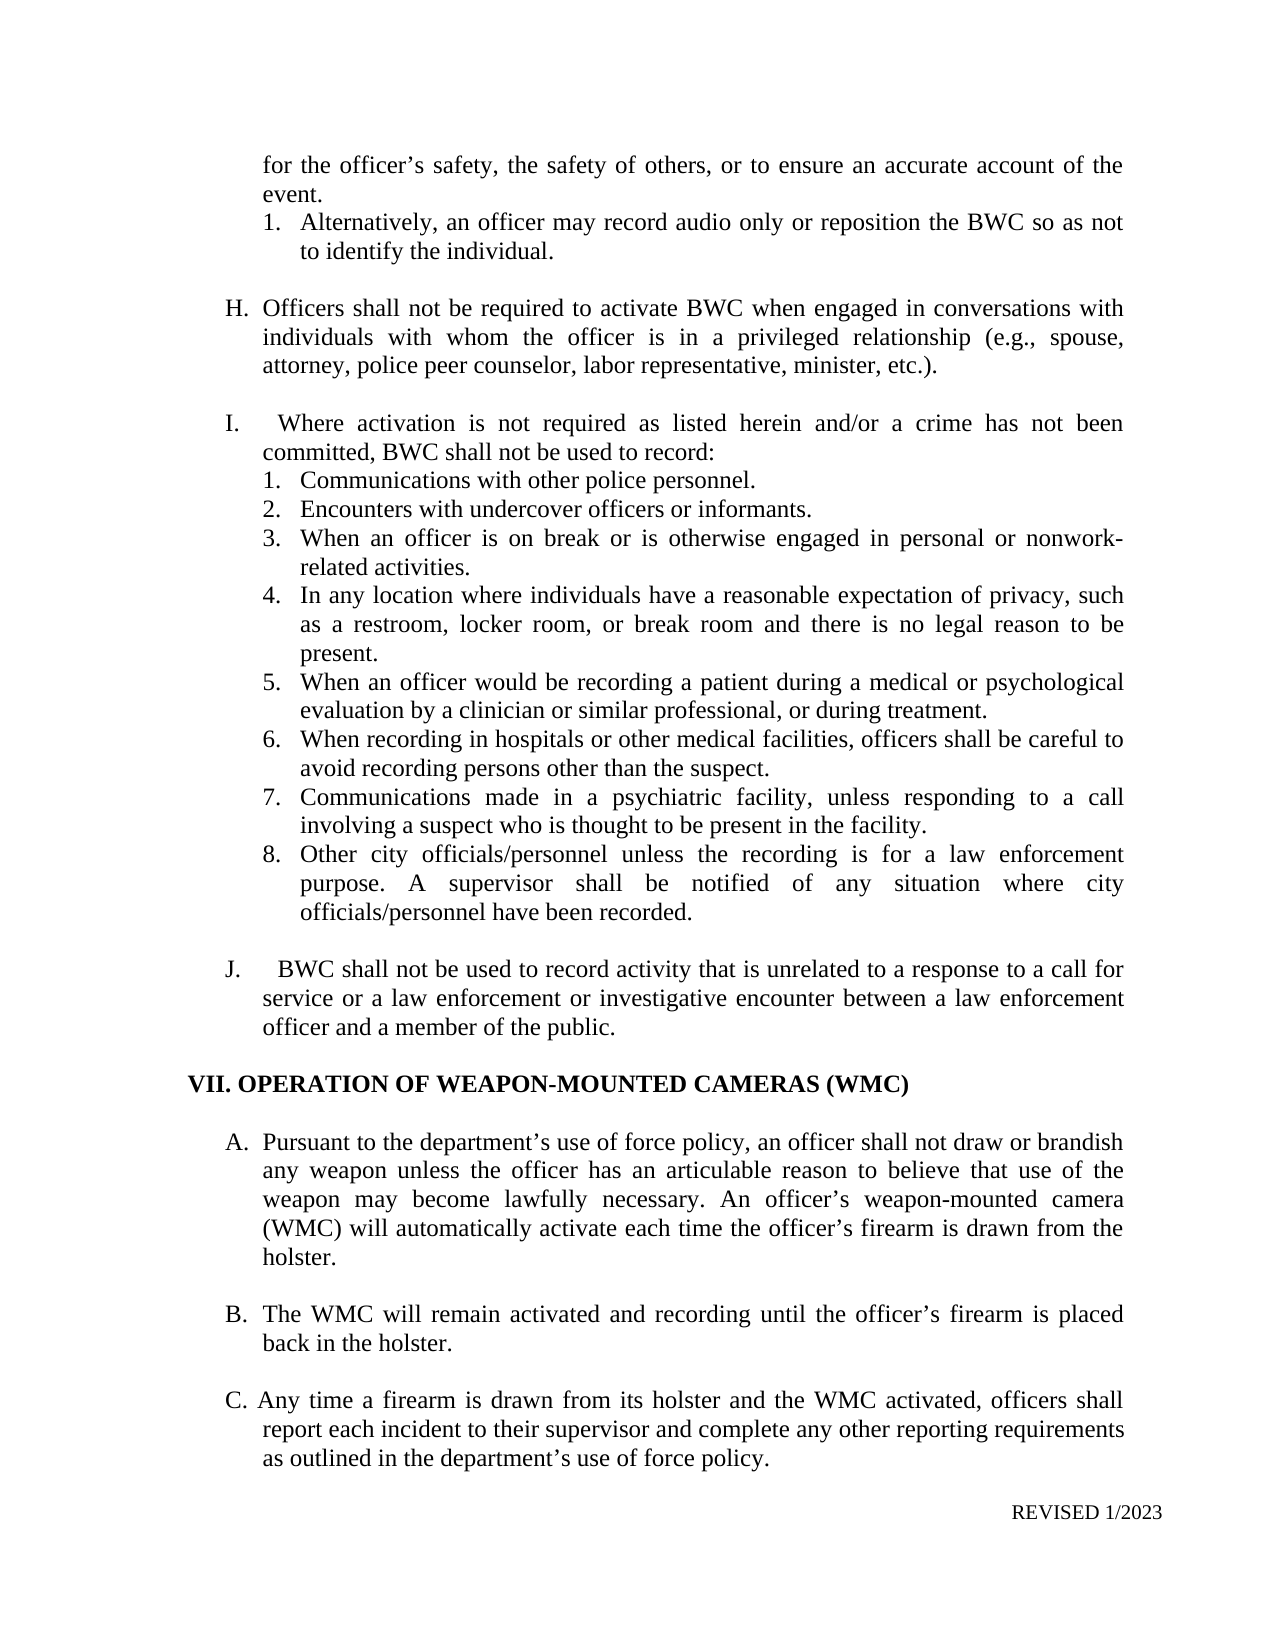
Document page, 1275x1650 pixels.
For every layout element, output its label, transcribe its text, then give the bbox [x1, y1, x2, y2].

list Alternatively, an officer may record audio only or reposition the BWC so as not to identify the individual. [262, 207, 1125, 265]
list C. Any time a firearm is drawn from its holster and the WMC activated, officers shall report each incident to their supervisor and complete any other reporting requirements as outlined in the department’s use of force policy. [225, 1386, 1125, 1472]
list In any location where individuals have a reasonable expectation of privacy, such as a restroom, locker room, or break room and there is no legal reason to be present. [262, 581, 1125, 667]
list The WMC will remain activated and recording until the officer’s firearm is placed back in the holster. [225, 1299, 1125, 1357]
list Communications with other police personnel. [262, 466, 1125, 494]
list Pursuant to the department’s use of force policy, an officer shall not draw or brandish any weapon unless the officer has an articulable reason to believe that use of the weapon may become lawfully necessary. An officer’s weapon-mounted camera (WMC) will automatically activate each time the officer’s firearm is drawn from the holster. [225, 1127, 1125, 1271]
list Communications made in a psychiatric facility, unless responding to a call involving a suspect who is thought to be present in the facility. [262, 782, 1125, 839]
text VII. OPERATION OF WEAPON-MOUNTED CAMERAS (WMC) [187, 1069, 1125, 1098]
list Officers shall not be required to activate BWC when engaged in conversations with individuals with whom the officer is in a privileged relationship (e.g., spouse, attorney, police peer counselor, labor representative, minister, etc.). [225, 293, 1125, 379]
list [225, 150, 1125, 207]
list When recording in hospitals or other medical facilities, officers shall be careful to avoid recording persons other than the suspect. [262, 724, 1125, 782]
list When an officer would be recording a patient during a medical or psychological evaluation by a clinician or similar professional, or during treatment. [262, 667, 1125, 724]
list When an officer is on break or is otherwise engaged in personal or nonwork-related activities. [262, 523, 1125, 581]
list Where activation is not required as listed herein and/or a crime has not been committed, BWC shall not be used to record: [225, 408, 1125, 466]
list BWC shall not be used to record activity that is unrelated to a response to a call for service or a law enforcement or investigative encounter between a law enforcement officer and a member of the public. [225, 954, 1125, 1041]
list Encounters with undercover officers or informants. [262, 494, 1125, 523]
list Other city officials/personnel unless the recording is for a law enforcement purpose. A supervisor shall be notified of any situation where city officials/personnel have been recorded. [262, 839, 1125, 926]
